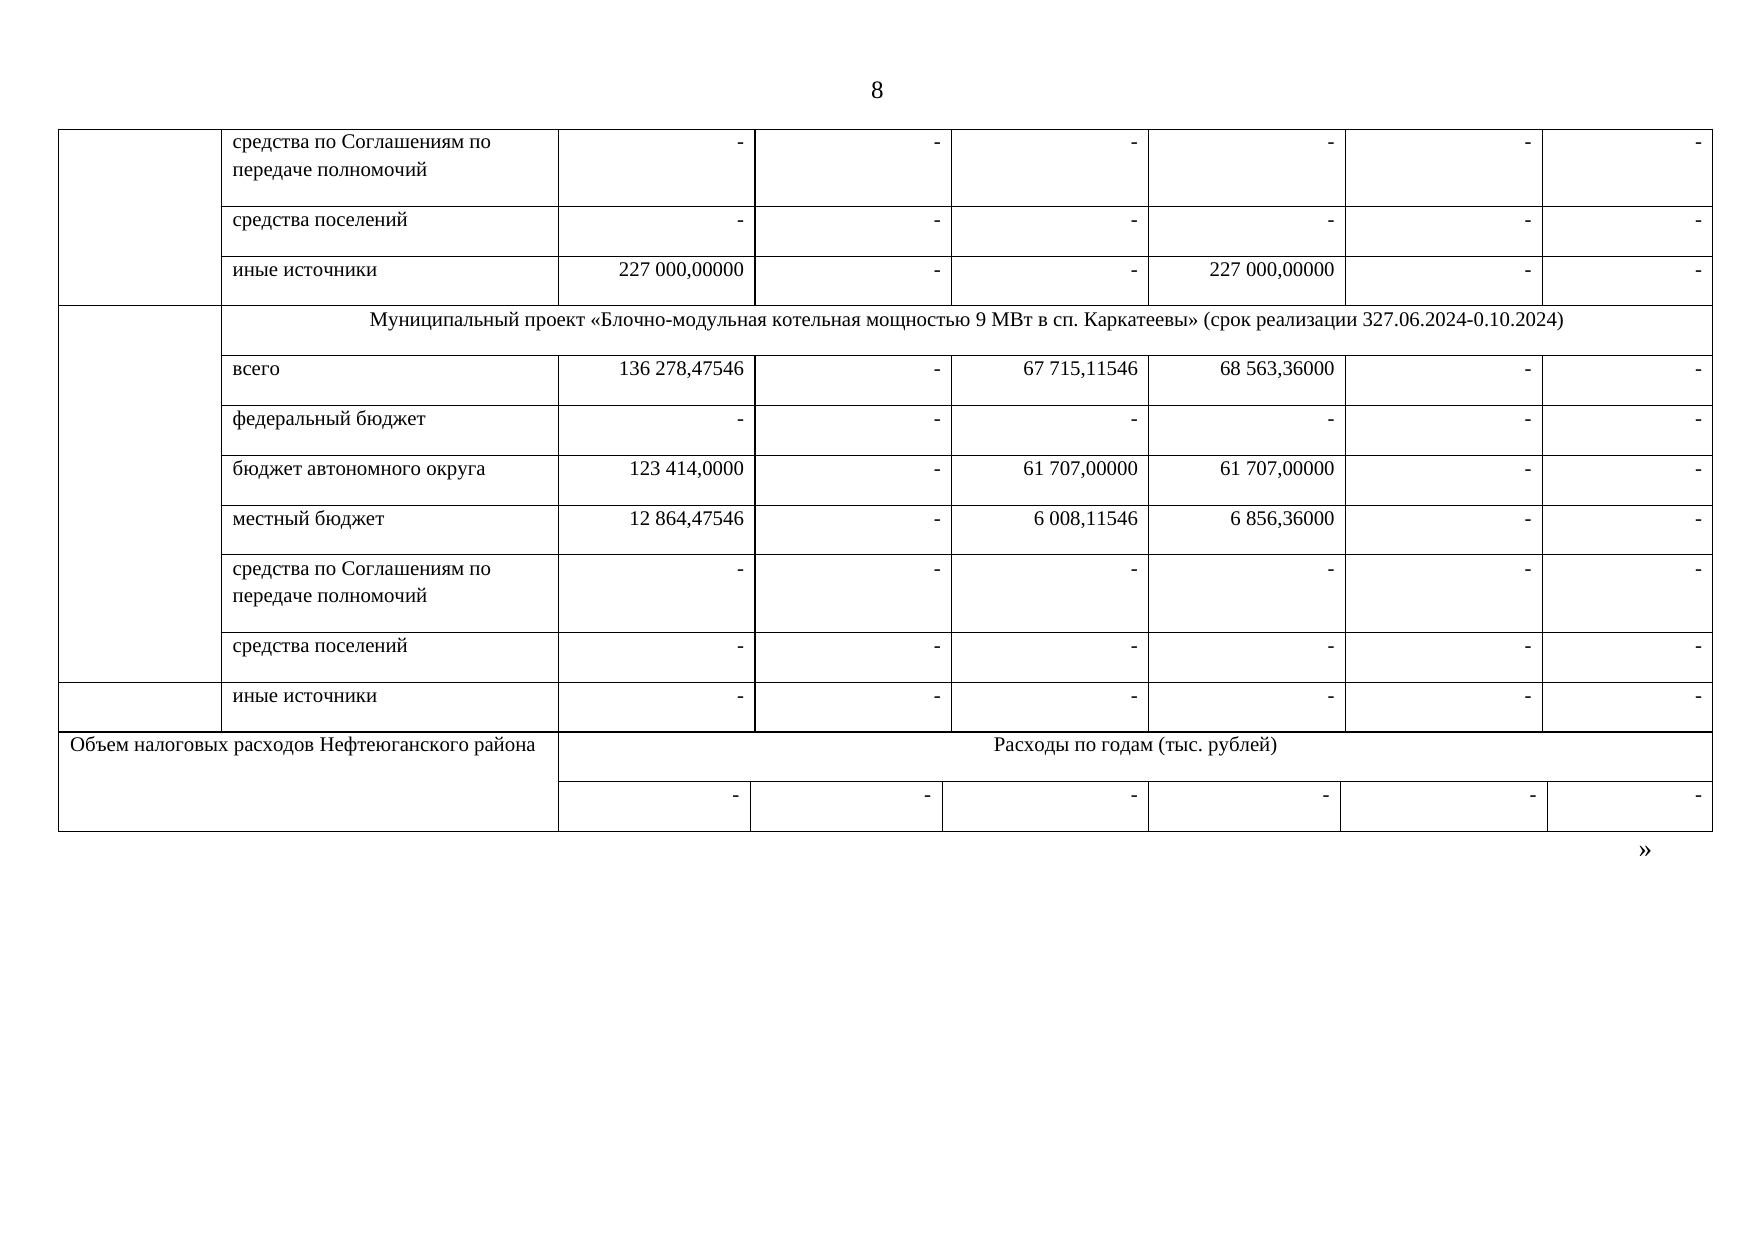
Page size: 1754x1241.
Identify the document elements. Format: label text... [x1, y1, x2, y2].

text » [118, 832, 1683, 863]
table_cell средства поселений [222, 207, 558, 256]
table_cell - [1543, 130, 1712, 206]
table_cell - [1149, 782, 1340, 831]
table_cell - [952, 406, 1148, 455]
table_cell [59, 683, 221, 731]
table_cell 67 715,11546 [952, 356, 1148, 405]
table_cell - [1149, 633, 1345, 682]
table_cell - [756, 130, 951, 206]
table_cell 6 008,11546 [952, 506, 1148, 554]
table_cell - [1543, 207, 1712, 256]
table_cell - [952, 555, 1148, 632]
table_cell - [756, 633, 951, 682]
table_cell 227 000,00000 [1149, 257, 1345, 305]
table_cell местный бюджет [222, 506, 558, 554]
table_cell - [1346, 130, 1542, 206]
table_cell - [1346, 633, 1542, 682]
table_cell - [952, 633, 1148, 682]
table_cell Муниципальный проект «Блочно-модульная котельная мощностью 9 МВт в сп. Каркатеевы» (срок реализации 327.06.2024-0.10.2024) [222, 306, 1712, 355]
table_cell Расходы по годам (тыс. рублей) [559, 733, 1712, 781]
table_cell - [559, 406, 754, 455]
table_cell - [1543, 356, 1712, 405]
table_cell 68 563,36000 [1149, 356, 1345, 405]
table_cell - [751, 782, 942, 831]
table_cell 61 707,00000 [1149, 456, 1345, 504]
table_cell - [1149, 683, 1345, 731]
table_cell - [1346, 356, 1542, 405]
table_cell - [559, 555, 754, 632]
table_cell федеральный бюджет [222, 406, 558, 455]
table_cell всего [222, 356, 558, 405]
table_cell - [1543, 683, 1712, 731]
table_cell - [1346, 406, 1542, 455]
table_cell - [1346, 506, 1542, 554]
table_cell - [1543, 506, 1712, 554]
table_cell бюджет автономного округа [222, 456, 558, 504]
table_cell - [756, 506, 951, 554]
table_cell 136 278,47546 [559, 356, 754, 405]
table_cell - [943, 782, 1148, 831]
table_cell иные источники [222, 683, 558, 731]
table_cell - [756, 257, 951, 305]
table_cell средства поселений [222, 633, 558, 682]
table_cell 227 000,00000 [559, 257, 754, 305]
table_cell [59, 306, 221, 682]
table_cell - [1346, 683, 1542, 731]
table_cell - [1346, 207, 1542, 256]
table_cell 12 864,47546 [559, 506, 754, 554]
table_cell - [1543, 406, 1712, 455]
table_cell - [559, 782, 750, 831]
table_cell - [952, 130, 1148, 206]
table_cell иные источники [222, 257, 558, 305]
table_cell - [1149, 207, 1345, 256]
table_cell Объем налоговых расходов Нефтеюганского района [59, 733, 558, 831]
table_cell 61 707,00000 [952, 456, 1148, 504]
table_cell - [1548, 782, 1712, 831]
table_cell - [952, 683, 1148, 731]
table_cell 123 414,0000 [559, 456, 754, 504]
table_cell - [1149, 555, 1345, 632]
table_cell - [952, 207, 1148, 256]
table_cell - [1543, 633, 1712, 682]
table_cell средства по Соглашениям по передаче полномочий [222, 130, 558, 206]
table_cell - [1149, 406, 1345, 455]
table_cell - [559, 683, 754, 731]
table_cell - [1346, 257, 1542, 305]
table_cell - [559, 130, 754, 206]
table_cell - [756, 456, 951, 504]
table_cell - [756, 207, 951, 256]
table_cell - [756, 555, 951, 632]
table_cell - [559, 207, 754, 256]
table_cell - [1543, 555, 1712, 632]
table_cell - [756, 356, 951, 405]
table_cell - [756, 406, 951, 455]
table_cell - [1543, 456, 1712, 504]
table_cell - [1346, 456, 1542, 504]
table_cell 6 856,36000 [1149, 506, 1345, 554]
table_cell средства по Соглашениям по передаче полномочий [222, 555, 558, 632]
table_cell - [952, 257, 1148, 305]
table_cell - [1341, 782, 1547, 831]
table_cell - [1149, 130, 1345, 206]
table_cell - [1543, 257, 1712, 305]
table_cell - [559, 633, 754, 682]
table_cell - [1346, 555, 1542, 632]
table_cell - [756, 683, 951, 731]
